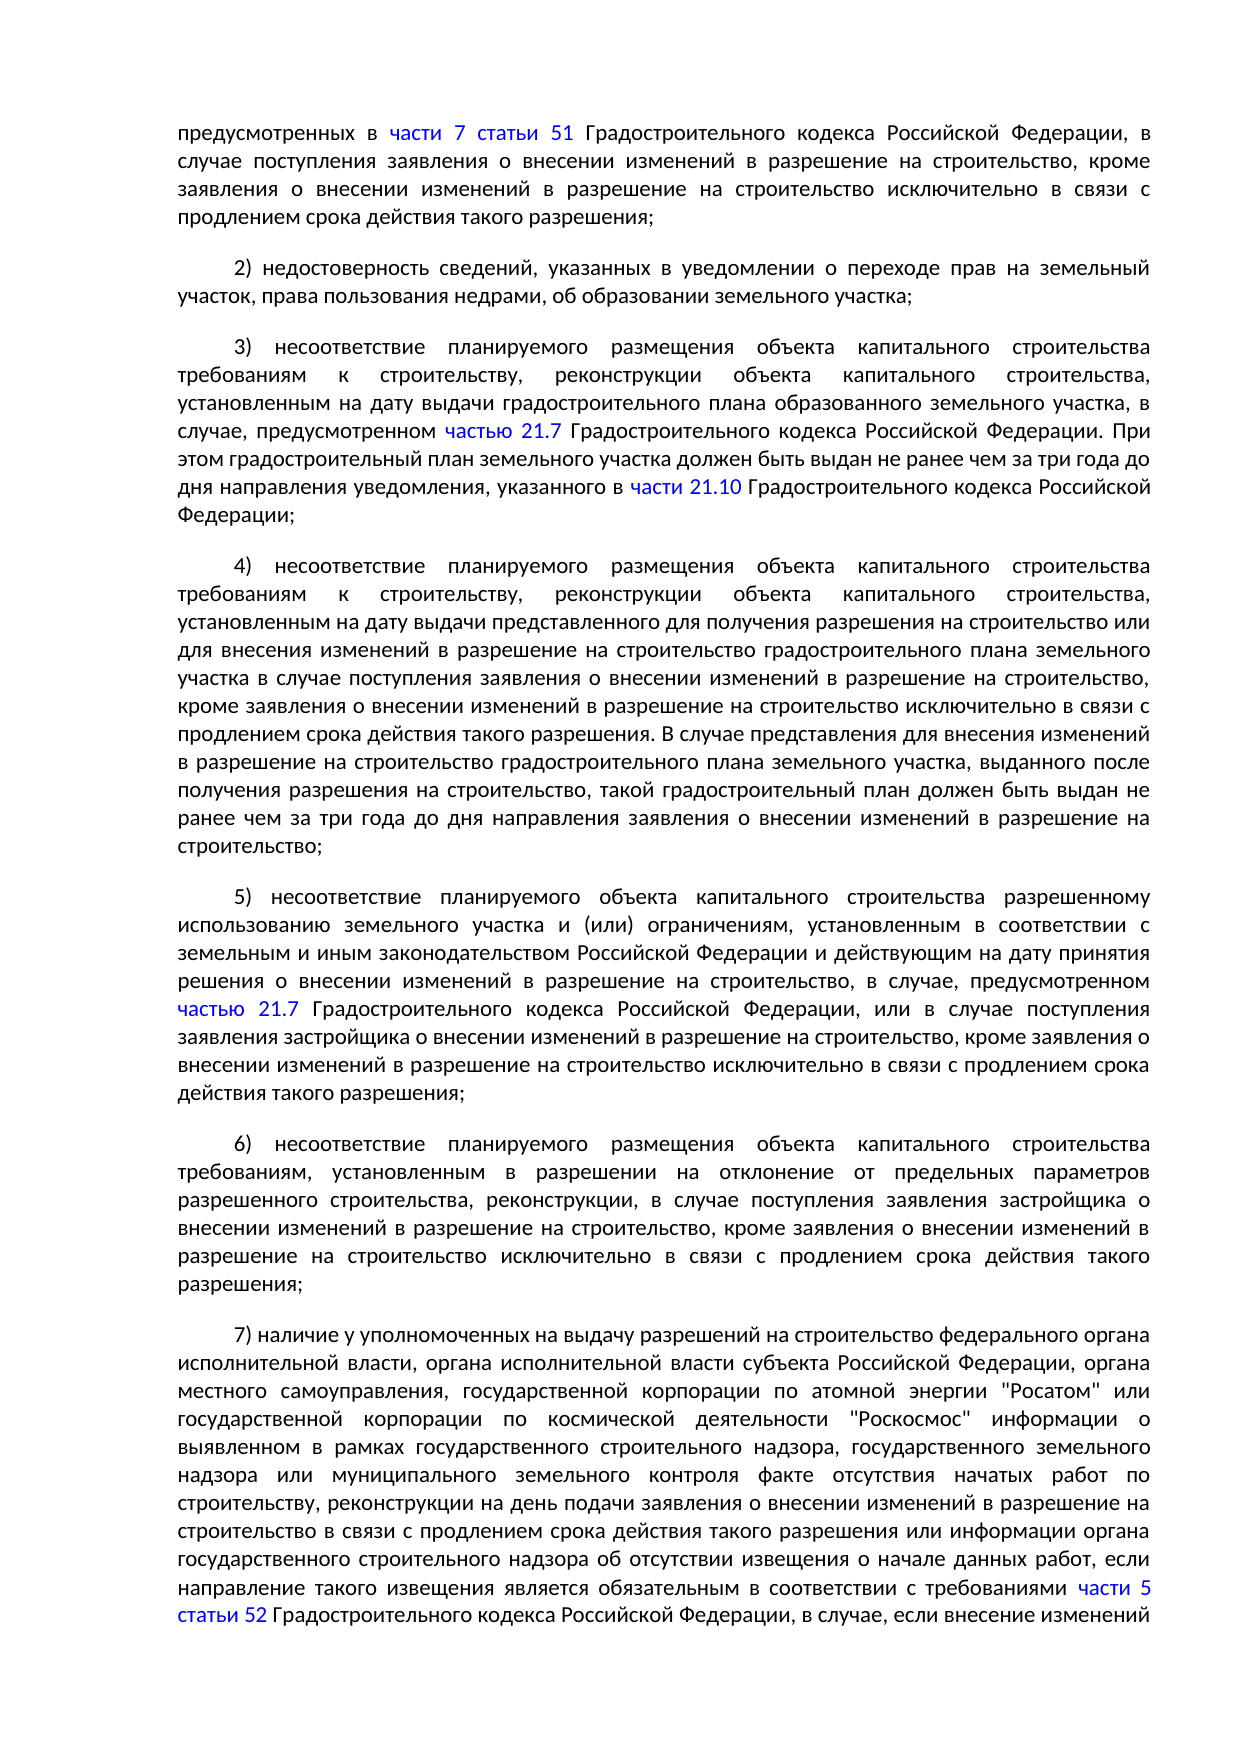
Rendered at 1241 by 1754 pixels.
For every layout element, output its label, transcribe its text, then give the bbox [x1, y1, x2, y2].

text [177, 118, 1152, 230]
text 5) несоответствие планируемого объекта капитального строительства разрешенному использованию земельного участка и (или) ограничениям, установленным в соответствии с земельным и иным законодательством Российской Федерации и действующим на дату принятия решения о внесении изменений в разрешение на строительство, в случае, предусмотренном частью 21.7 Градостроительного кодекса Российской Федерации, или в случае поступления заявления застройщика о внесении изменений в разрешение на строительство, кроме заявления о внесении изменений в разрешение на строительство исключительно в связи с продлением срока действия такого разрешения; [177, 882, 1152, 1106]
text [177, 1320, 1152, 1629]
text 3) несоответствие планируемого размещения объекта капитального строительства требованиям к строительству, реконструкции объекта капитального строительства, установленным на дату выдачи градостроительного плана образованного земельного участка, в случае, предусмотренном частью 21.7 Градостроительного кодекса Российской Федерации. При этом градостроительный план земельного участка должен быть выдан не ранее чем за три года до дня направления уведомления, указанного в части 21.10 Градостроительного кодекса Российской Федерации; [177, 332, 1152, 528]
text 4) несоответствие планируемого размещения объекта капитального строительства требованиям к строительству, реконструкции объекта капитального строительства, установленным на дату выдачи представленного для получения разрешения на строительство или для внесения изменений в разрешение на строительство градостроительного плана земельного участка в случае поступления заявления о внесении изменений в разрешение на строительство, кроме заявления о внесении изменений в разрешение на строительство исключительно в связи с продлением срока действия такого разрешения. В случае представления для внесения изменений в разрешение на строительство градостроительного плана земельного участка, выданного после получения разрешения на строительство, такой градостроительный план должен быть выдан не ранее чем за три года до дня направления заявления о внесении изменений в разрешение на строительство; [177, 551, 1152, 859]
text 6) несоответствие планируемого размещения объекта капитального строительства требованиям, установленным в разрешении на отклонение от предельных параметров разрешенного строительства, реконструкции, в случае поступления заявления застройщика о внесении изменений в разрешение на строительство, кроме заявления о внесении изменений в разрешение на строительство исключительно в связи с продлением срока действия такого разрешения; [177, 1129, 1152, 1297]
text 2) недостоверность сведений, указанных в уведомлении о переходе прав на земельный участок, права пользования недрами, об образовании земельного участка; [177, 253, 1152, 309]
